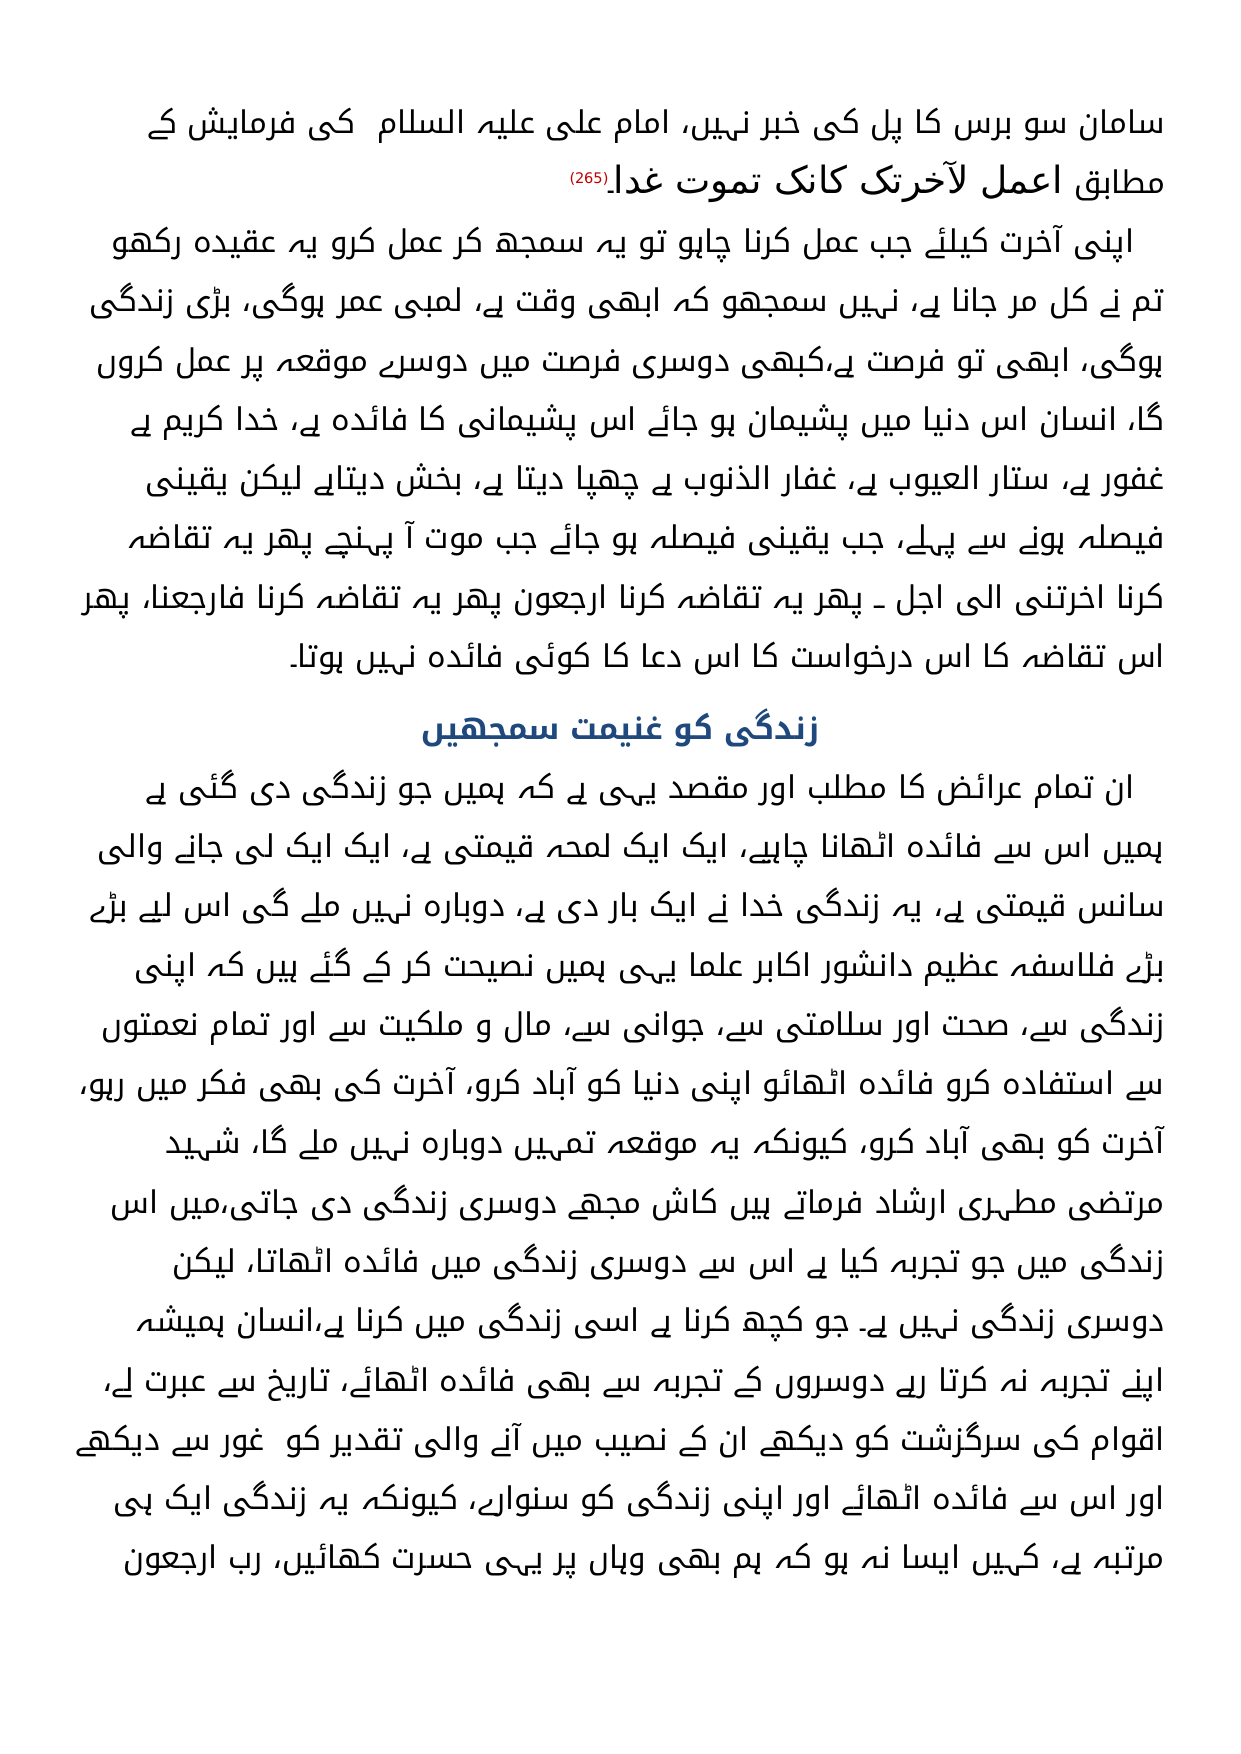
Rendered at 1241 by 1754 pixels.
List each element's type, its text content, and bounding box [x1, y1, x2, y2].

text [75, 758, 1165, 1588]
subtitle زندگی کو غنیمت سمجھیں [75, 699, 1165, 758]
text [75, 94, 1165, 212]
text اپنی آخرت کیلئے جب عمل کرنا چاہو تو یہ سمجھ کر عمل کرو یہ عقیدہ رکھو تم نے کل مر جانا ہے، نہیں سمجھو کہ ابھی وقت ہے، لمبی عمر ہوگی، بڑی زندگی ہوگی، ابھی تو فرصت ہے،کبھی دوسری فرصت میں دوسرے موقعہ پر عمل کروں گا، انسان اس دنیا میں پشیمان ہو جائے اس پشیمانی کا فائدہ ہے، خدا کریم ہے غفور ہے، ستار العیوب ہے، غفار الذنوب ہے چھپا دیتا ہے، بخش دیتاہے لیکن یقینی فیصلہ ہونے سے پہلے، جب یقینی فیصلہ ہو جائے جب موت آ پہنچے پھر یہ تقاضہ کرنا اخرتنی الی اجل ۔۔ پھر یہ تقاضہ کرنا ارجعون پھر یہ تقاضہ کرنا فارجعنا، پھر اس تقاضہ کا اس درخواست کا اس دعا کا کوئی فائدہ نہیں ہوتا۔ [75, 212, 1165, 686]
